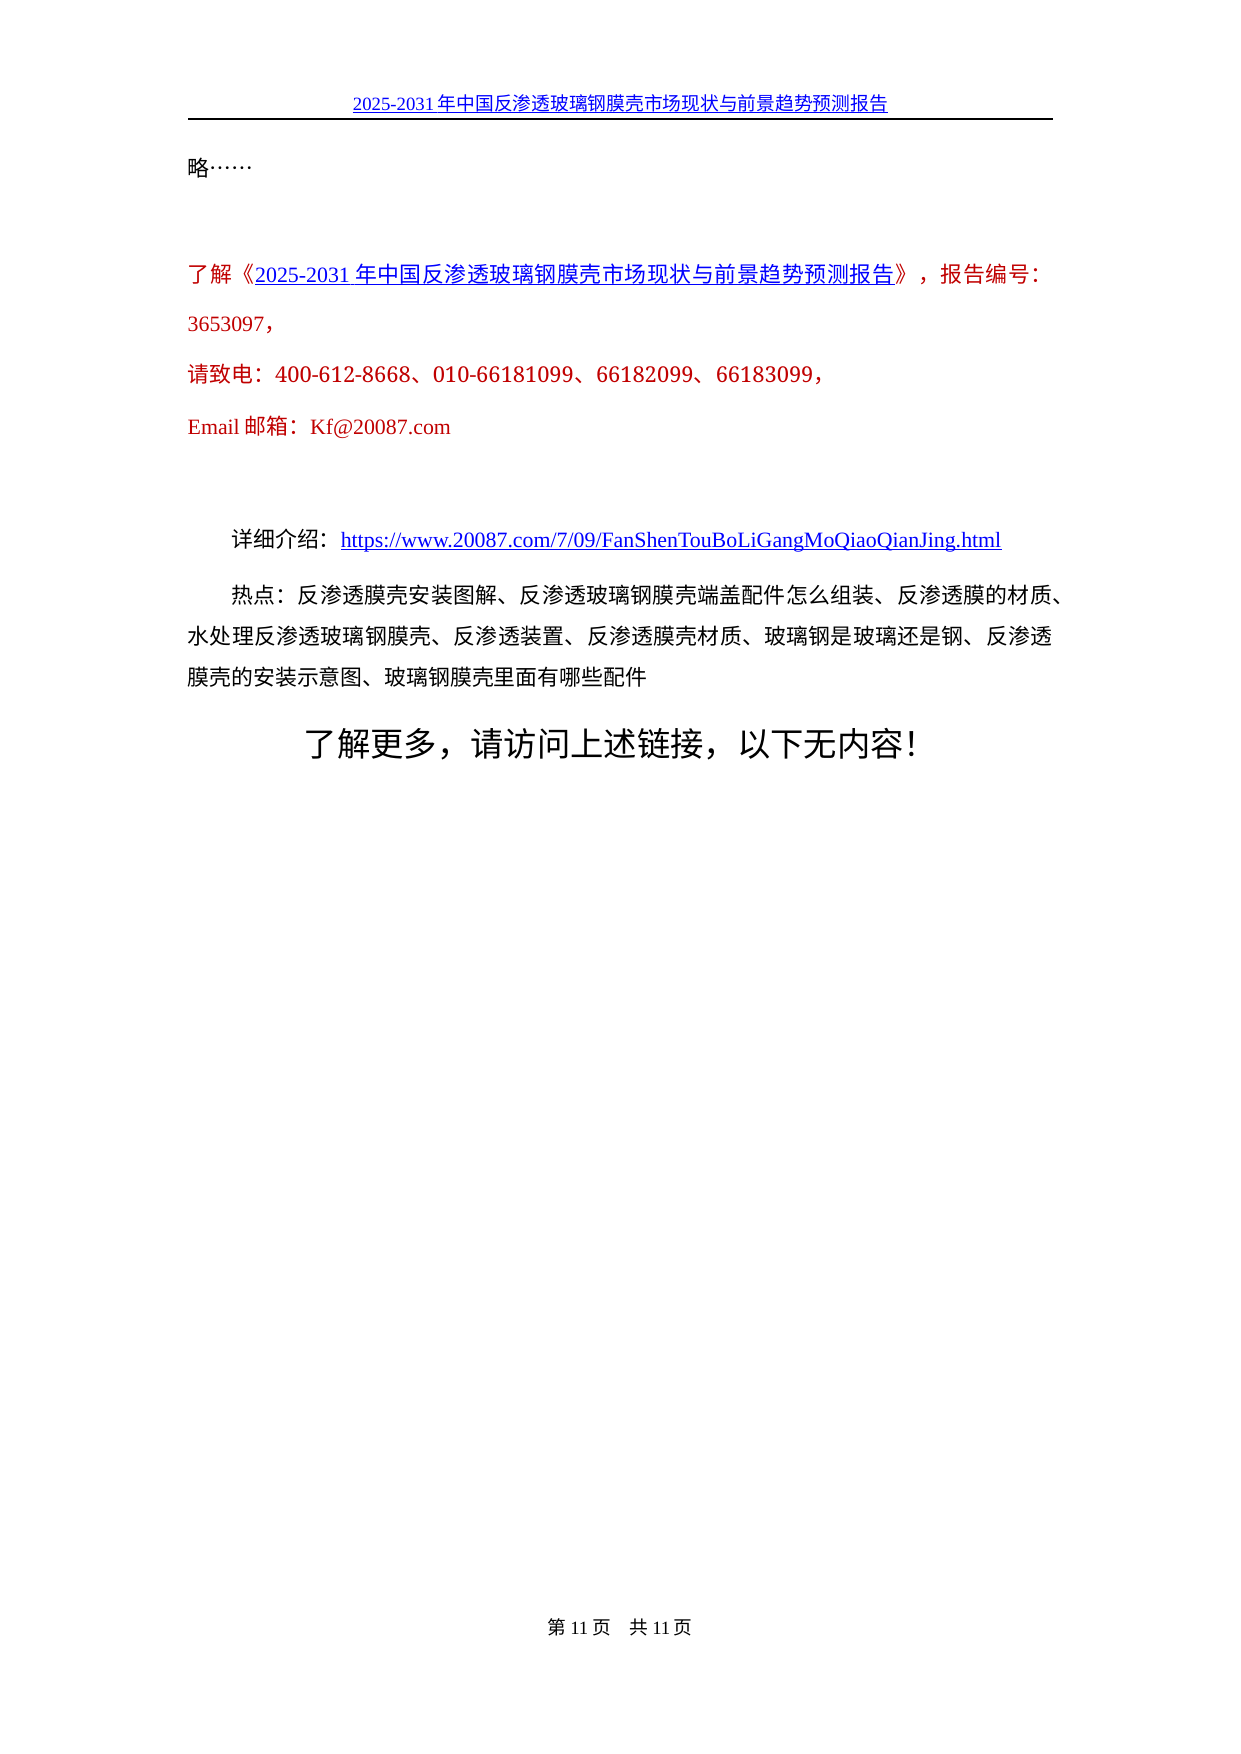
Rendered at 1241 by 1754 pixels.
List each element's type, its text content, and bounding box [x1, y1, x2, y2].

text 详细介绍：https://www.20087.com/7/09/FanShenTouBoLiGangMoQiaoQianJing.html [187, 521, 1053, 554]
text 热点：反渗透膜壳安装图解、反渗透玻璃钢膜壳端盖配件怎么组装、反渗透膜的材质、水处理反渗透玻璃钢膜壳、反渗透装置、反渗透膜壳材质、玻璃钢是玻璃还是钢、反渗透膜壳的安装示意图、玻璃钢膜壳里面有哪些配件 [187, 578, 1053, 692]
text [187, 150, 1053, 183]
text 了解《2025-2031年中国反渗透玻璃钢膜壳市场现状与前景趋势预测报告》，报告编号：3653097， [187, 257, 1053, 338]
text 请致电：400-612-8668、010-66181099、66182099、66183099， [187, 357, 1053, 389]
text Email邮箱：Kf@20087.com [187, 408, 1053, 441]
title 了解更多，请访问上述链接，以下无内容！ [187, 709, 1053, 774]
